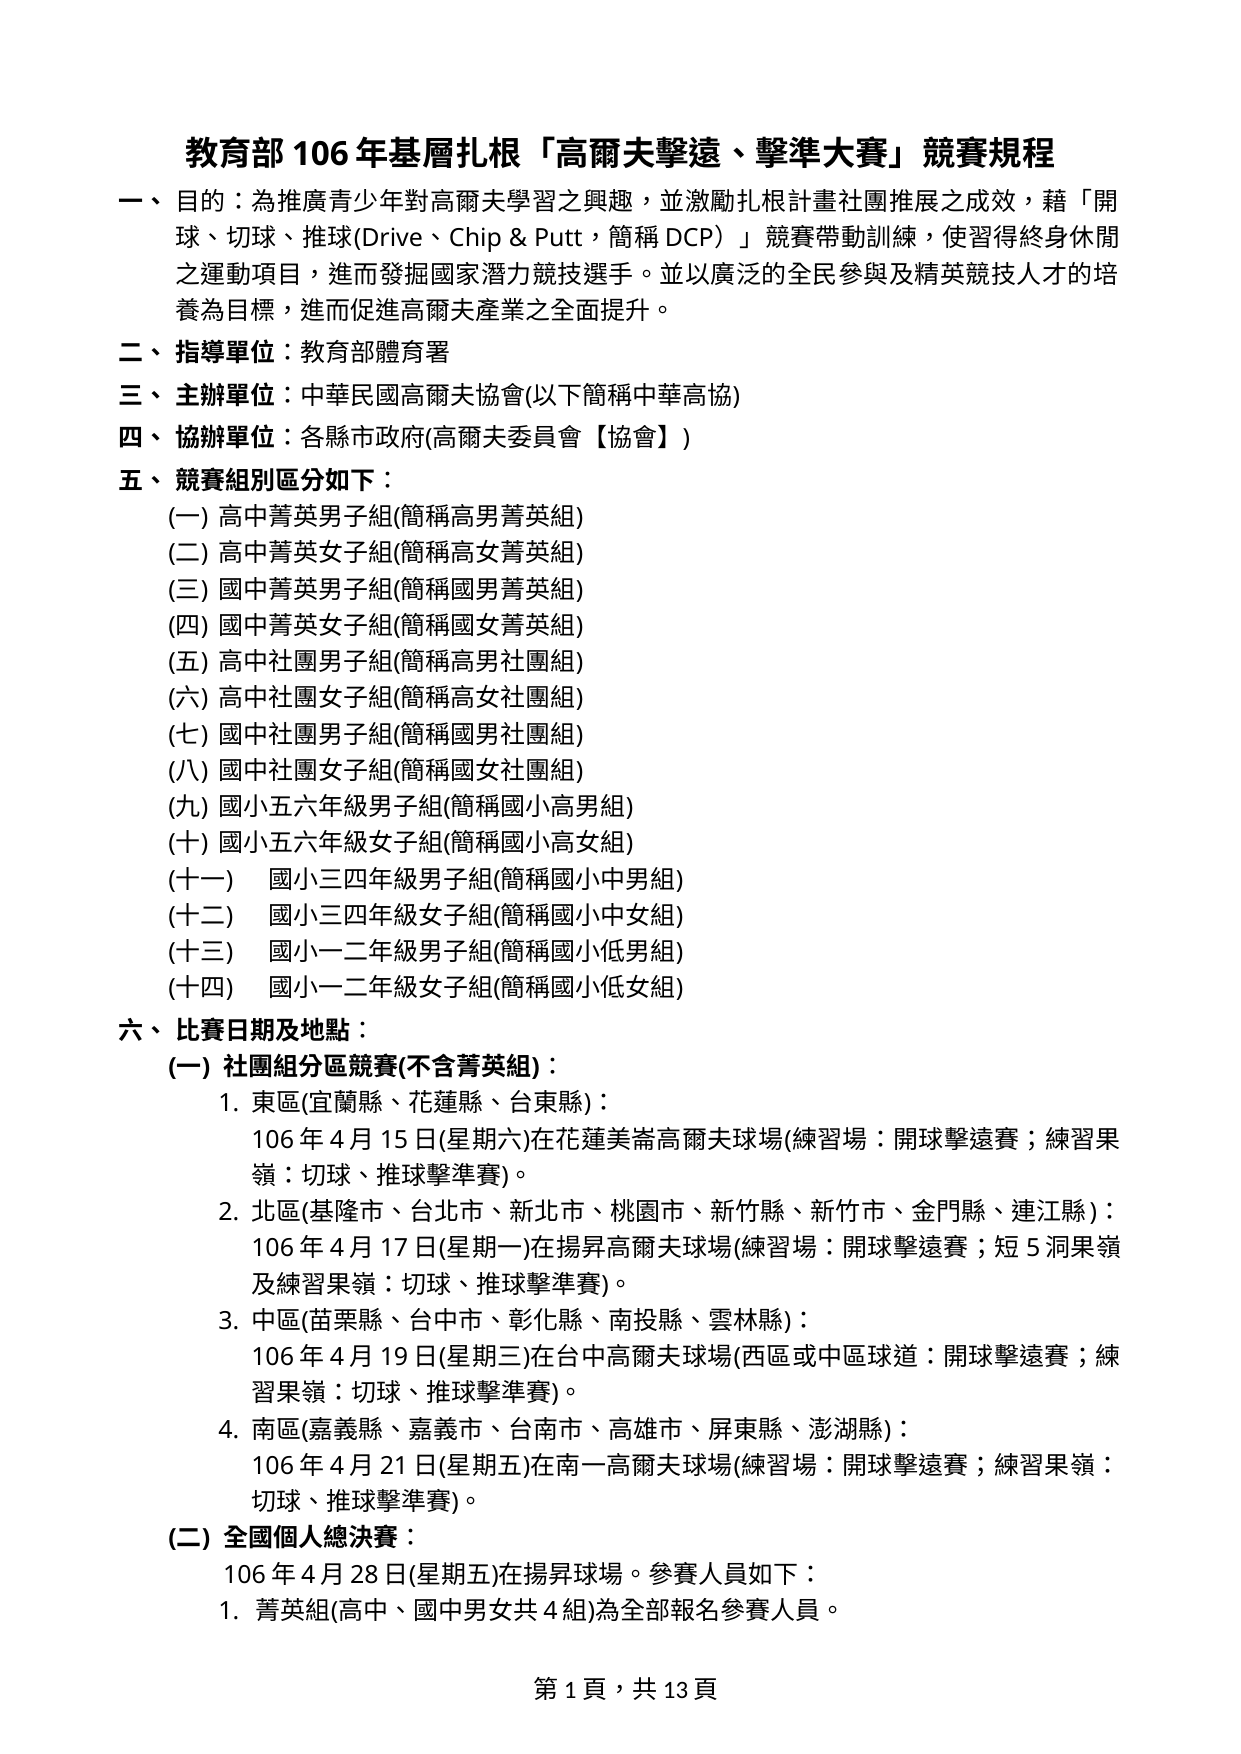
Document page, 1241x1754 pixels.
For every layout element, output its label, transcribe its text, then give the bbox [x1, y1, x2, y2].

list 中區(苗栗縣、台中市、彰化縣、南投縣、雲林縣)： [218, 1300, 1122, 1337]
list 高中社團男子組(簡稱高男社團組) [168, 642, 1122, 678]
list 高中社團女子組(簡稱高女社團組) [168, 678, 1122, 714]
list 北區(基隆市、台北市、新北市、桃園市、新竹縣、新竹市、金門縣、連江縣)：106年4月17日(星期一)在揚昇高爾夫球場(練習場：開球擊遠賽；短5洞果嶺及練習果嶺：切球、推球擊準賽)。 [218, 1192, 1122, 1300]
list 106年4月28日(星期五)在揚昇球場。參賽人員如下： [223, 1554, 1122, 1590]
list 南區(嘉義縣、嘉義市、台南市、高雄市、屏東縣、澎湖縣)： [218, 1409, 1122, 1445]
list 國中菁英女子組(簡稱國女菁英組) [168, 605, 1122, 642]
list 106年4月21日(星期五)在南一高爾夫球場(練習場：開球擊遠賽；練習果嶺：切球、推球擊準賽)。 [251, 1445, 1122, 1518]
list 全國個人總決賽： [168, 1518, 1122, 1554]
list 國小一二年級女子組(簡稱國小低女組) [168, 968, 1122, 1004]
list 國中社團男子組(簡稱國男社團組) [168, 714, 1122, 750]
list 指導單位：教育部體育署 [118, 333, 1122, 369]
list 高中菁英男子組(簡稱高男菁英組) [168, 497, 1122, 533]
list 106年4月19日(星期三)在台中高爾夫球場(西區或中區球道：開球擊遠賽；練習果嶺：切球、推球擊準賽)。 [251, 1337, 1122, 1409]
list 目的：為推廣青少年對高爾夫學習之興趣，並激勵扎根計畫社團推展之成效，藉「開球、切球、推球(Drive、Chip & Putt，簡稱DCP）」競賽帶動訓練，使習得終身休閒之運動項目，進而發掘國家潛力競技選手。並以廣泛的全民參與及精英競技人才的培養為目標，進而促進高爾夫產業之全面提升。 [118, 182, 1122, 327]
list 106年4月15日(星期六)在花蓮美崙高爾夫球場(練習場：開球擊遠賽；練習果嶺：切球、推球擊準賽)。 [251, 1119, 1122, 1192]
list 國小五六年級女子組(簡稱國小高女組) [168, 823, 1122, 859]
list 國小一二年級男子組(簡稱國小低男組) [168, 932, 1122, 968]
list 比賽日期及地點： [118, 1010, 1122, 1047]
list 國中社團女子組(簡稱國女社團組) [168, 750, 1122, 787]
list 協辦單位：各縣市政府(高爾夫委員會【協會】) [118, 418, 1122, 454]
list 國小三四年級男子組(簡稱國小中男組) [168, 859, 1122, 895]
list 國小五六年級男子組(簡稱國小高男組) [168, 787, 1122, 823]
text 教育部106年基層扎根「高爾夫擊遠、擊準大賽」競賽規程 [118, 127, 1122, 175]
list 主辦單位：中華民國高爾夫協會(以下簡稱中華高協) [118, 375, 1122, 412]
list 國中菁英男子組(簡稱國男菁英組) [168, 569, 1122, 605]
list 國小三四年級女子組(簡稱國小中女組) [168, 895, 1122, 932]
list 社團組分區競賽(不含菁英組)： [168, 1047, 1122, 1083]
list 高中菁英女子組(簡稱高女菁英組) [168, 533, 1122, 569]
list 東區(宜蘭縣、花蓮縣、台東縣)： [218, 1083, 1122, 1119]
list 菁英組(高中、國中男女共4組)為全部報名參賽人員。 [218, 1590, 1122, 1627]
list 競賽組別區分如下： [118, 460, 1122, 497]
